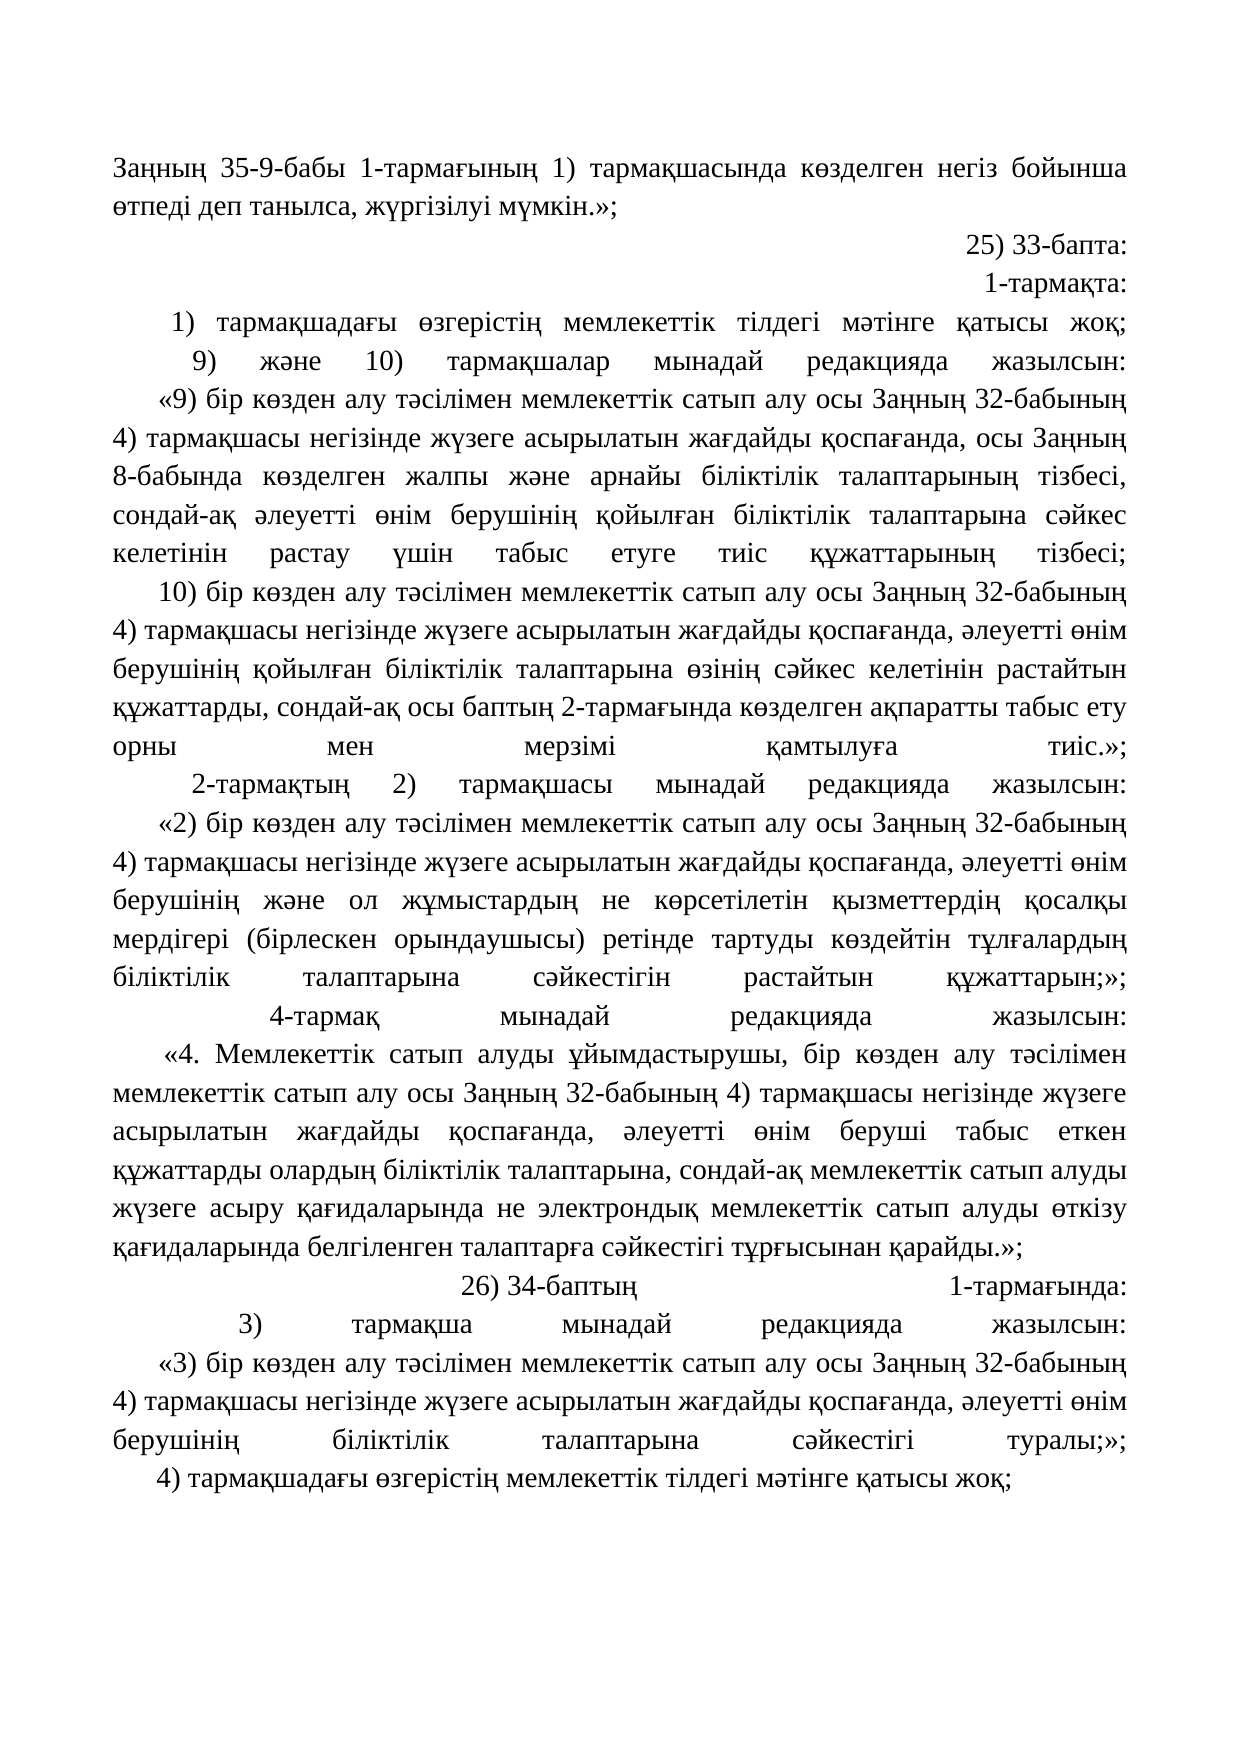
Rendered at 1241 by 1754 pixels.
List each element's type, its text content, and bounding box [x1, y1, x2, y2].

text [112, 150, 1128, 222]
text 25) 33-бапта: 1-тармақта: 1) тармақшадағы өзгерістің мемлекеттік тілдегі мәтінге қатысы жоқ; 9) және 10) тармақшалар мынадай редакцияда жазылсын: «9) бір көзден алу тәсілімен мемлекеттік сатып алу осы Заңның 32-бабының 4) тармақшасы негізінде жүзеге асырылатын жағдайды қоспағанда, осы Заңның 8-бабында көзделген жалпы және арнайы бiлiктiлiк талаптарының тiзбесi, сондай-ақ әлеуетті өнім берушінің қойылған бiлiктiлiк талаптарына сәйкес келетiнiн растау үшiн табыс етуге тиiс құжаттарының тiзбесi; 10) бір көзден алу тәсілімен мемлекеттік сатып алу осы Заңның 32-бабының 4) тармақшасы негізінде жүзеге асырылатын жағдайды қоспағанда, әлеуетті өнім берушінiң қойылған бiлiктiлiк талаптарына өзінің сәйкес келетiнiн растайтын құжаттарды, сондай-ақ осы баптың 2-тармағында көзделген ақпаратты табыс ету орны мен мерзiмi қамтылуға тиiс.»; 2-тармақтың 2) тармақшасы мынадай редакцияда жазылсын: «2) бір көзден алу тәсілімен мемлекеттік сатып алу осы Заңның 32-бабының 4) тармақшасы негізінде жүзеге асырылатын жағдайды қоспағанда, әлеуетті өнім берушінiң және ол жұмыстардың не көрсетілетін қызметтердiң қосалқы мердiгерi (бiрлескен орындаушысы) ретiнде тартуды көздейтiн тұлғалардың бiлiктiлiк талаптарына сәйкестiгiн растайтын құжаттарын;»; 4-тармақ мынадай редакцияда жазылсын: «4. Мемлекеттiк сатып алуды ұйымдастырушы, бір көзден алу тәсілімен мемлекеттік сатып алу осы Заңның 32-бабының 4) тармақшасы негізінде жүзеге асырылатын жағдайды қоспағанда, әлеуетті өнім беруші табыс еткен құжаттарды олардың бiлiктiлiк талаптарына, сондай-ақ мемлекеттiк сатып алуды жүзеге асыру қағидаларында не электрондық мемлекеттік сатып алуды өткізу қағидаларында белгiленген талаптарға сәйкестiгi тұрғысынан қарайды.»; [112, 227, 1128, 1263]
text 26) 34-баптың 1-тармағында: 3) тармақша мынадай редакцияда жазылсын: «3) бір көзден алу тәсілімен мемлекеттік сатып алу осы Заңның 32-бабының 4) тармақшасы негізінде жүзеге асырылатын жағдайды қоспағанда, әлеуетті өнім берушінiң бiлiктiлiк талаптарына сәйкестiгi туралы;»; 4) тармақшадағы өзгерістің мемлекеттік тілдегі мәтінге қатысы жоқ; [112, 1268, 1128, 1494]
